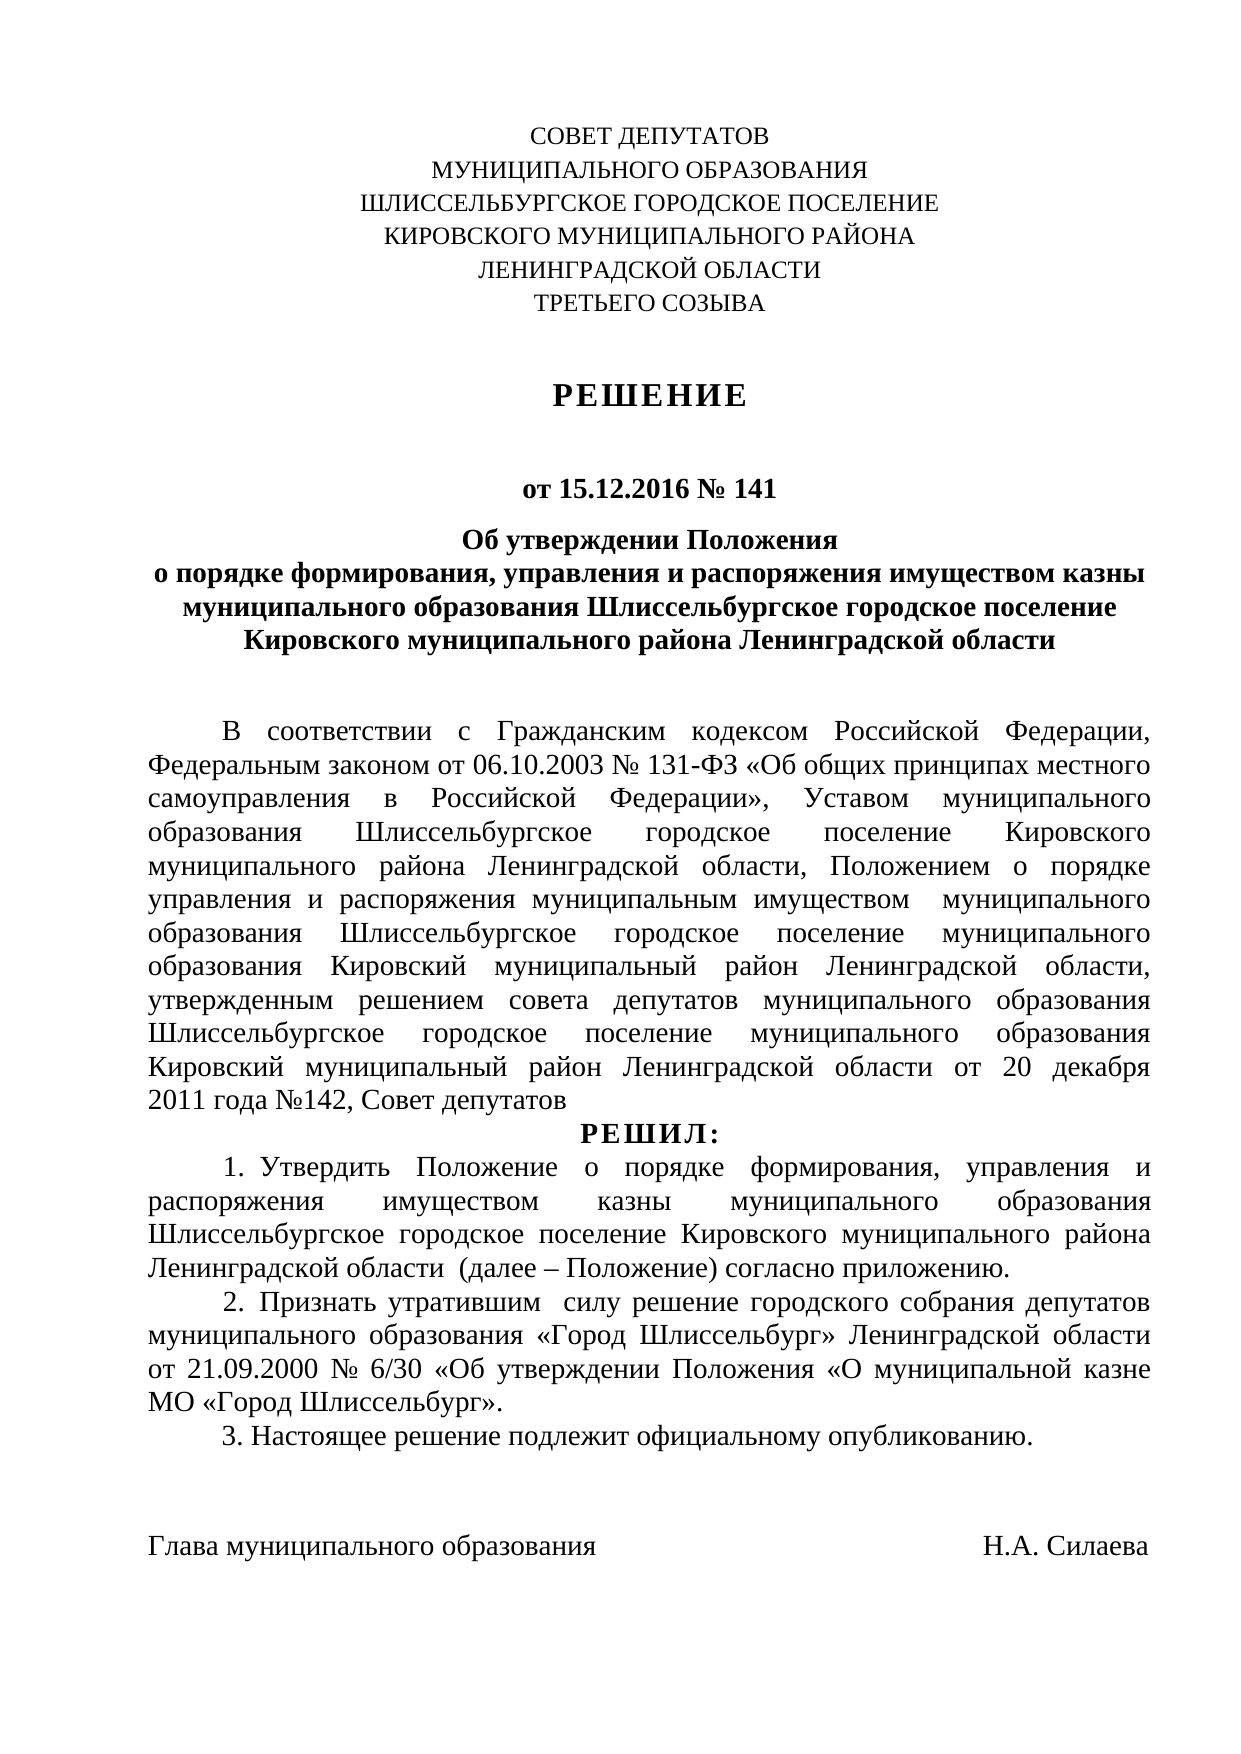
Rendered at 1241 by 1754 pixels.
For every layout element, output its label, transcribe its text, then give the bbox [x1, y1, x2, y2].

text 3. Настоящее решение подлежит официальному опубликованию. [148, 1418, 1152, 1451]
text РЕШЕНИЕ [148, 376, 1152, 414]
text о порядке формирования, управления и распоряжения имуществом казны [148, 555, 1152, 589]
text МУНИЦИПАЛЬНОГО ОБРАЗОВАНИЯ [148, 151, 1152, 185]
text РЕШИЛ: [148, 1116, 1152, 1149]
text СОВЕТ ДЕПУТАТОВ [148, 118, 1152, 151]
text ШЛИССЕЛЬБУРГСКОЕ ГОРОДСКОЕ ПОСЕЛЕНИЕ [148, 185, 1152, 218]
text Глава муниципального образования Н.А. Силаева [148, 1528, 1152, 1562]
text КИРОВСКОГО МУНИЦИПАЛЬНОГО РАЙОНА [148, 218, 1152, 251]
text от 15.12.2016 № 141 [148, 471, 1152, 505]
text ТРЕТЬЕГО СОЗЫВА [148, 285, 1152, 318]
text Об утверждении Положения [148, 522, 1152, 555]
text 2. Признать утратившим силу решение городского собрания депутатов муниципального образования «Город Шлиссельбург» Ленинградской области от 21.09.2000 № 6/30 «Об утверждении Положения «О муниципальной казне МО «Город Шлиссельбург». [148, 1284, 1152, 1418]
text В соответствии с Гражданским кодексом Российской Федерации, Федеральным законом от 06.10.2003 № 131-ФЗ «Об общих принципах местного самоуправления в Российской Федерации», Уставом муниципального образования Шлиссельбургское городское поселение Кировского муниципального района Ленинградской области, Положением о порядке управления и распоряжения муниципальным имуществом муниципального образования Шлиссельбургское городское поселение муниципального образования Кировский муниципальный район Ленинградской области, утвержденным решением совета депутатов муниципального образования Шлиссельбургское городское поселение муниципального образования Кировский муниципальный район Ленинградской области от 20 декабря 2011 года №142, Совет депутатов [148, 713, 1152, 1116]
text ЛЕНИНГРАДСКОЙ ОБЛАСТИ [148, 251, 1152, 285]
text муниципального образования Шлиссельбургское городское поселение [148, 589, 1152, 622]
text Кировского муниципального района Ленинградской области [148, 622, 1152, 656]
text 1. Утвердить Положение о порядке формирования, управления и распоряжения имуществом казны муниципального образования Шлиссельбургское городское поселение Кировского муниципального района Ленинградской области (далее – Положение) согласно приложению. [148, 1149, 1152, 1284]
